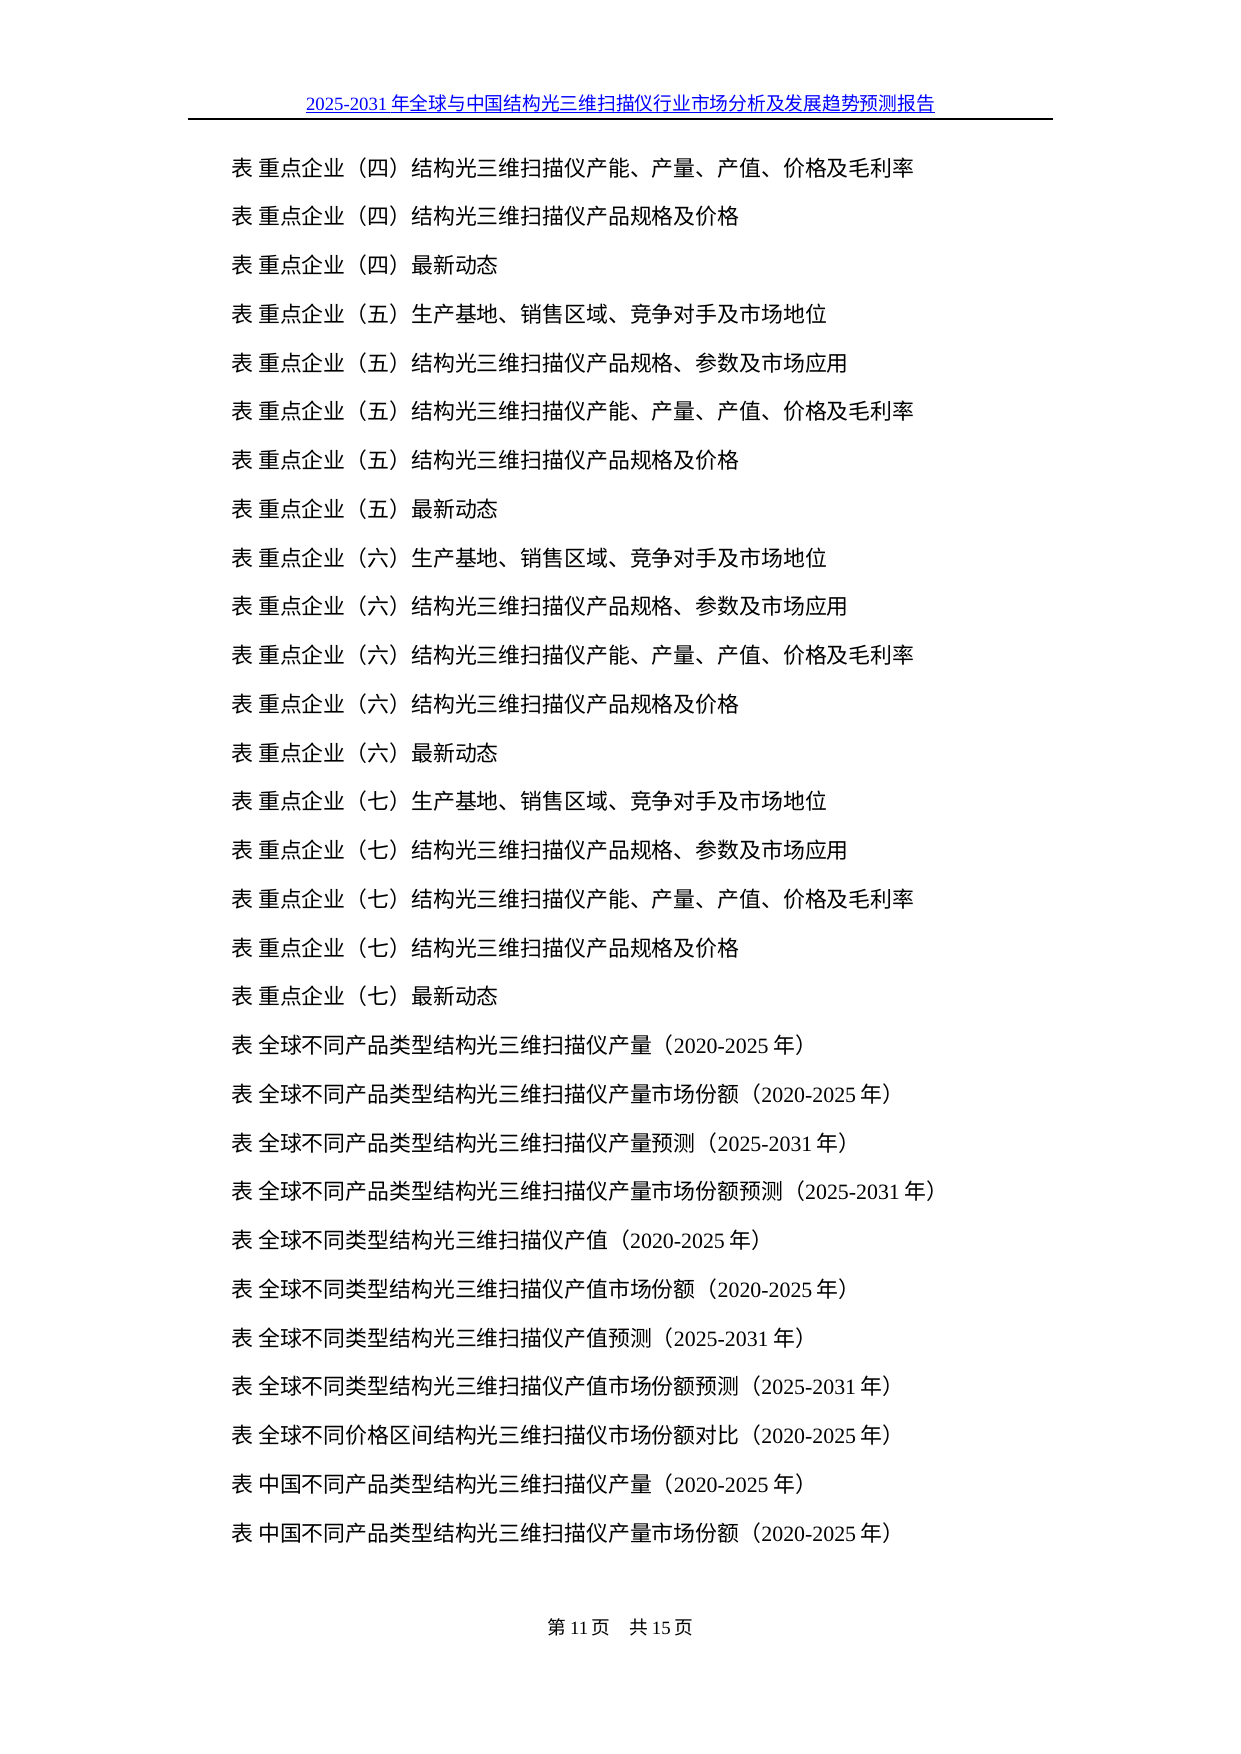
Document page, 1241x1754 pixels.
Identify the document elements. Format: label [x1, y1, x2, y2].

text [187, 150, 1053, 1548]
